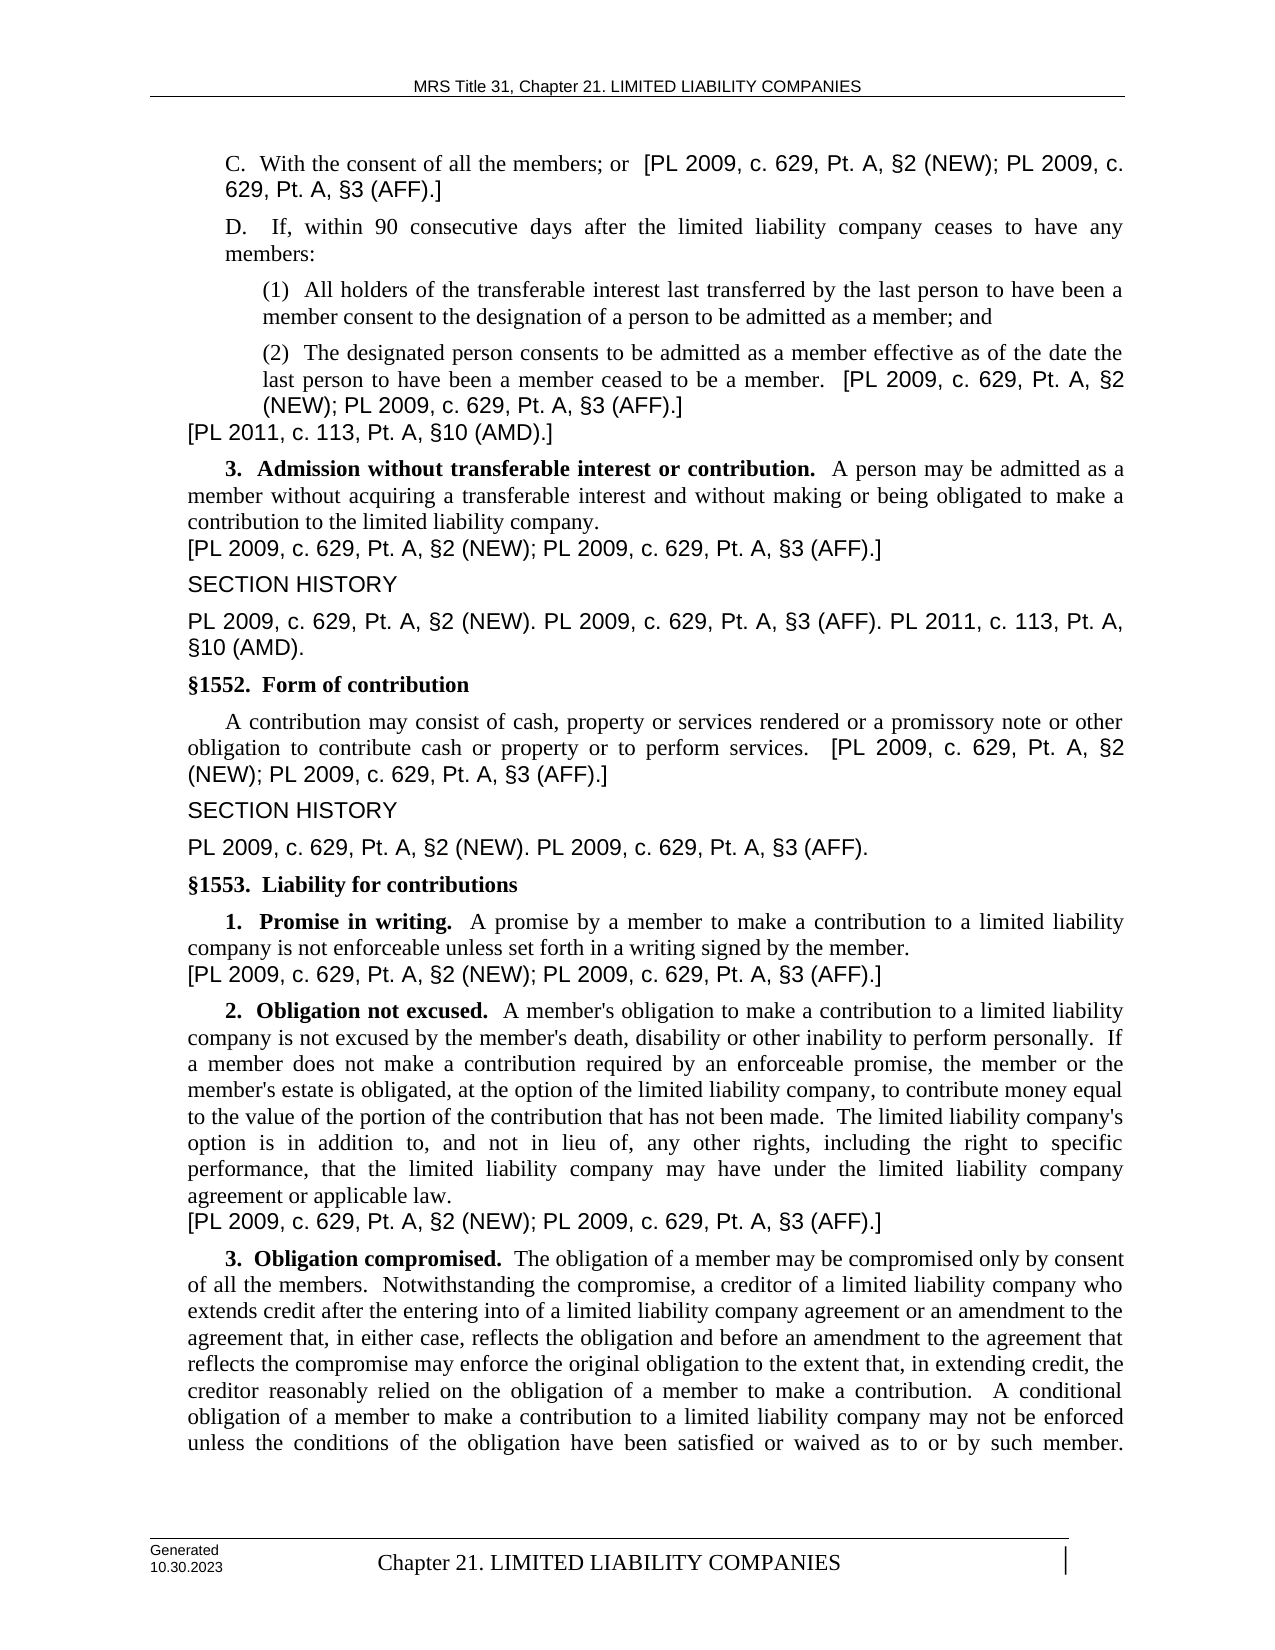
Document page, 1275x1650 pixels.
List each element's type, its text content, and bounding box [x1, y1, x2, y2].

text C. With the consent of all the members; or [PL 2009, c. 629, Pt. A, §2 (NEW); PL 2009, c. 629, Pt. A, §3 (AFF).] [225, 150, 1125, 203]
text D. If, within 90 consecutive days after the limited liability company ceases to have any members: [225, 213, 1125, 266]
text A contribution may consist of cash, property or services rendered or a promissory note or other obligation to contribute cash or property or to perform services. [PL 2009, c. 629, Pt. A, §2 (NEW); PL 2009, c. 629, Pt. A, §3 (AFF).] [187, 708, 1125, 787]
text [PL 2009, c. 629, Pt. A, §2 (NEW); PL 2009, c. 629, Pt. A, §3 (AFF).] [187, 534, 1125, 561]
text 3. Admission without transferable interest or contribution. A person may be admitted as a member without acquiring a transferable interest and without making or being obligated to make a contribution to the limited liability company. [187, 455, 1125, 534]
text (2) The designated person consents to be admitted as a member effective as of the date the last person to have been a member ceased to be a member. [PL 2009, c. 629, Pt. A, §2 (NEW); PL 2009, c. 629, Pt. A, §3 (AFF).] [262, 339, 1125, 419]
text SECTION HISTORY [187, 571, 1125, 598]
text PL 2009, c. 629, Pt. A, §2 (NEW). PL 2009, c. 629, Pt. A, §3 (AFF). PL 2011, c. 113, Pt. A, §10 (AMD). [187, 608, 1125, 661]
text SECTION HISTORY [187, 797, 1125, 824]
text [PL 2011, c. 113, Pt. A, §10 (AMD).] [187, 419, 1125, 445]
text [PL 2009, c. 629, Pt. A, §2 (NEW); PL 2009, c. 629, Pt. A, §3 (AFF).] [187, 1208, 1125, 1234]
text [PL 2009, c. 629, Pt. A, §2 (NEW); PL 2009, c. 629, Pt. A, §3 (AFF).] [187, 961, 1125, 987]
text PL 2009, c. 629, Pt. A, §2 (NEW). PL 2009, c. 629, Pt. A, §3 (AFF). [187, 834, 1125, 861]
text §1552. Form of contribution [187, 671, 1125, 697]
text 2. Obligation not excused. A member's obligation to make a contribution to a limited liability company is not excused by the member's death, disability or other inability to perform personally. If a member does not make a contribution required by an enforceable promise, the member or the member's estate is obligated, at the option of the limited liability company, to contribute money equal to the value of the portion of the contribution that has not been made. The limited liability company's option is in addition to, and not in lieu of, any other rights, including the right to specific performance, that the limited liability company may have under the limited liability company agreement or applicable law. [187, 997, 1125, 1208]
text §1553. Liability for contributions [187, 871, 1125, 897]
text 1. Promise in writing. A promise by a member to make a contribution to a limited liability company is not enforceable unless set forth in a writing signed by the member. [187, 908, 1125, 961]
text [187, 1245, 1125, 1456]
text (1) All holders of the transferable interest last transferred by the last person to have been a member consent to the designation of a person to be admitted as a member; and [262, 276, 1125, 329]
